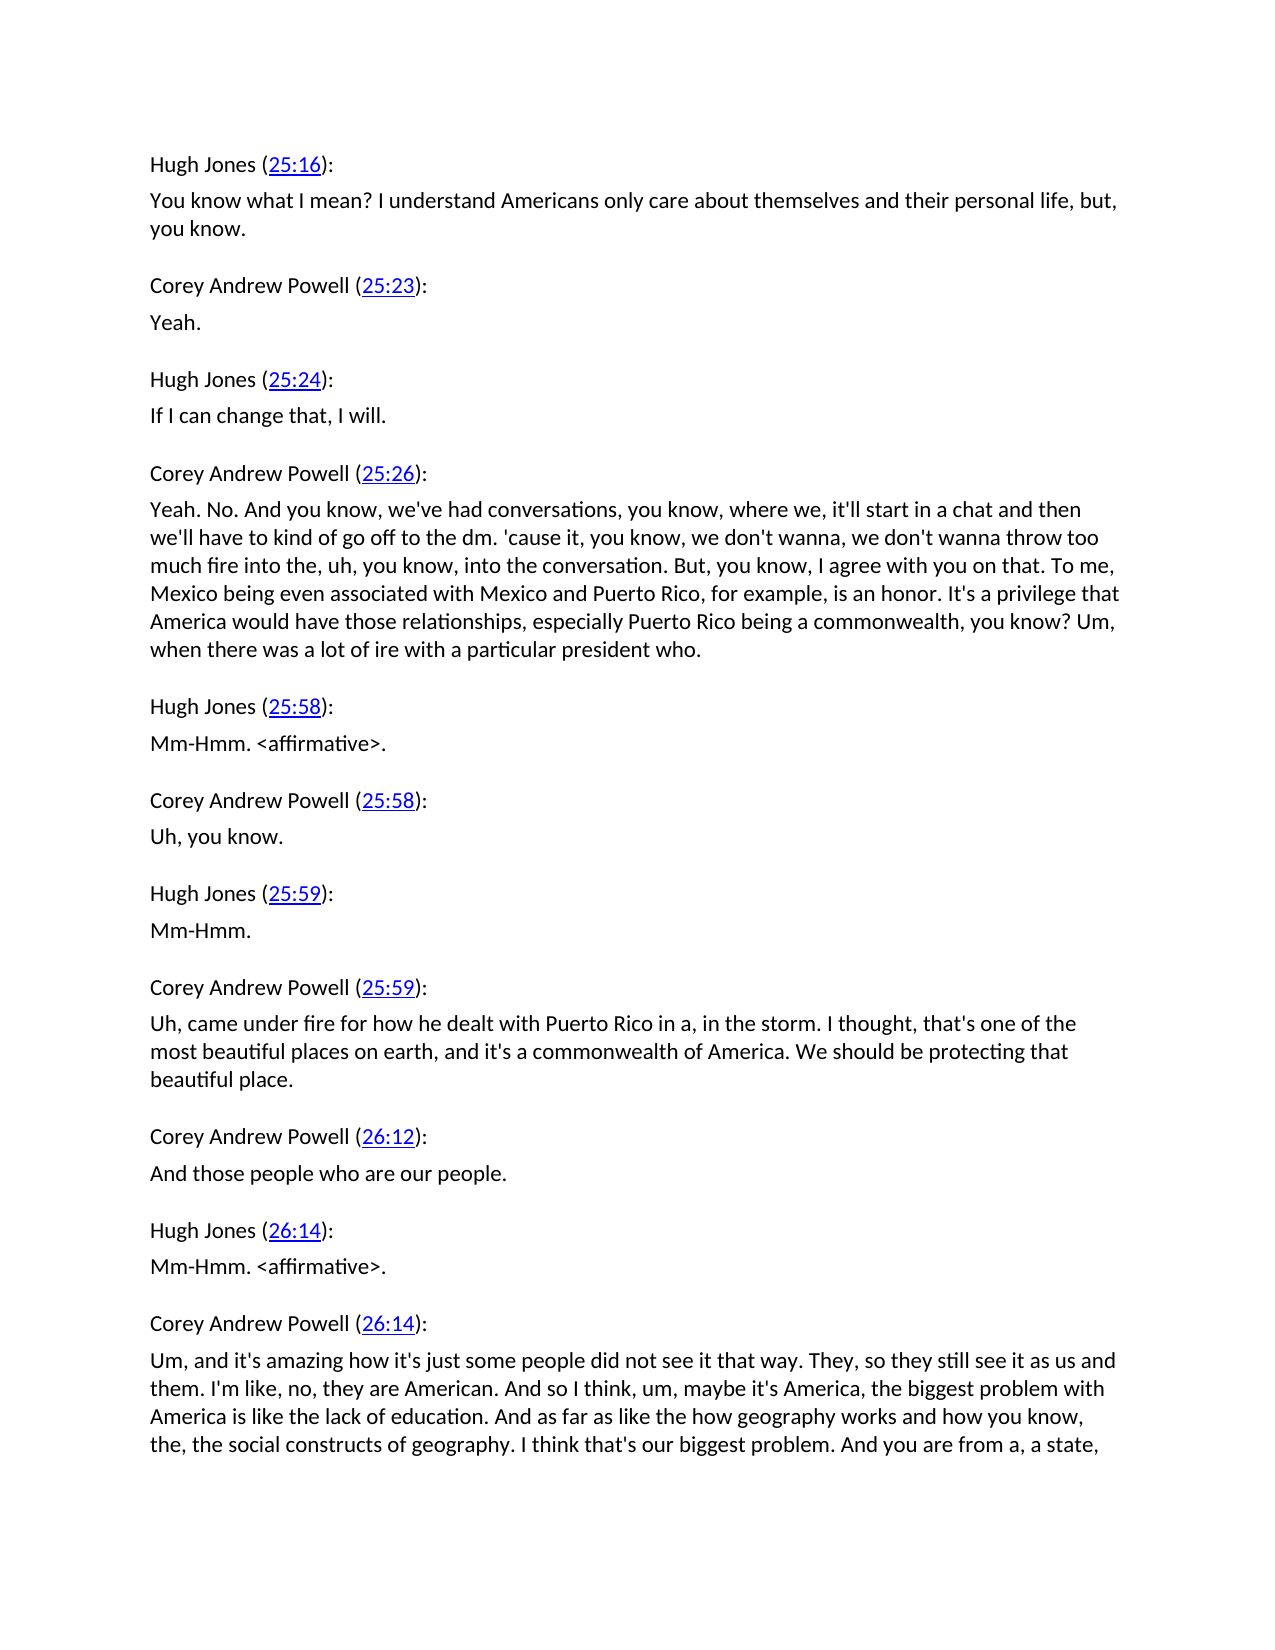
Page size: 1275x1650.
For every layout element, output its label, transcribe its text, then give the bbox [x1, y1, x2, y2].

text Uh, you know. [150, 822, 1125, 850]
text Hugh Jones (25:58): [150, 692, 1125, 720]
text You know what I mean? I understand Americans only care about themselves and their personal life, but, you know. [150, 186, 1125, 242]
text If I can change that, I will. [150, 401, 1125, 429]
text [150, 1346, 1125, 1458]
text Mm-Hmm. <affirmative>. [150, 729, 1125, 757]
text Corey Andrew Powell (25:26): [150, 459, 1125, 487]
text Hugh Jones (25:59): [150, 879, 1125, 907]
text Hugh Jones (25:16): [150, 150, 1125, 178]
text Corey Andrew Powell (25:59): [150, 973, 1125, 1001]
text Hugh Jones (25:24): [150, 365, 1125, 393]
text Uh, came under fire for how he dealt with Puerto Rico in a, in the storm. I thought, that's one of the most beautiful places on earth, and it's a commonwealth of America. We should be protecting that beautiful place. [150, 1009, 1125, 1093]
text Corey Andrew Powell (25:58): [150, 786, 1125, 814]
text Mm-Hmm. <affirmative>. [150, 1252, 1125, 1280]
text Yeah. [150, 308, 1125, 336]
text Yeah. No. And you know, we've had conversations, you know, where we, it'll start in a chat and then we'll have to kind of go off to the dm. 'cause it, you know, we don't wanna, we don't wanna throw too much fire into the, uh, you know, into the conversation. But, you know, I agree with you on that. To me, Mexico being even associated with Mexico and Puerto Rico, for example, is an honor. It's a privilege that America would have those relationships, especially Puerto Rico being a commonwealth, you know? Um, when there was a lot of ire with a particular president who. [150, 495, 1125, 663]
text Hugh Jones (26:14): [150, 1216, 1125, 1244]
text Mm-Hmm. [150, 916, 1125, 944]
text Corey Andrew Powell (25:23): [150, 272, 1125, 299]
text Corey Andrew Powell (26:12): [150, 1122, 1125, 1151]
text And those people who are our people. [150, 1159, 1125, 1187]
text Corey Andrew Powell (26:14): [150, 1309, 1125, 1338]
